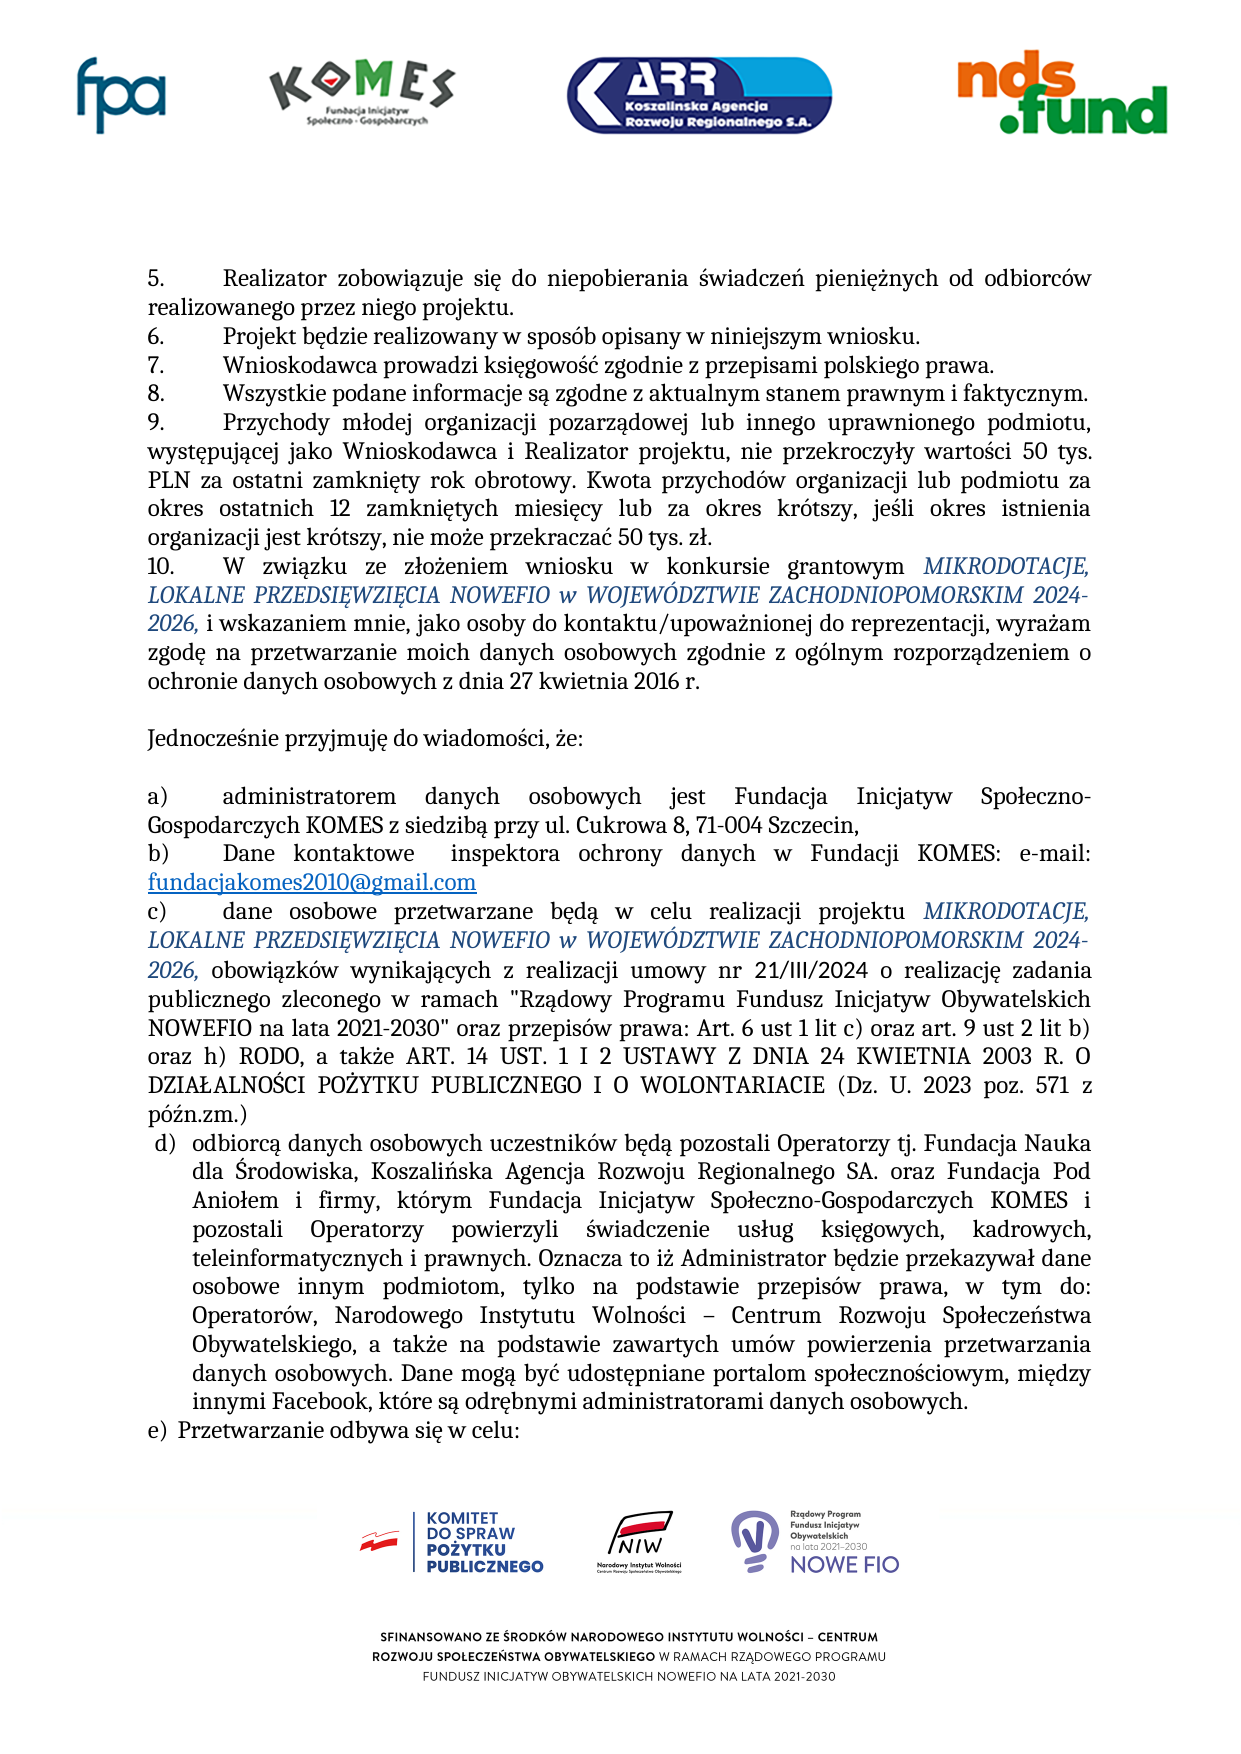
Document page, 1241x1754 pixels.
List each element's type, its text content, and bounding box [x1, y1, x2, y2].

text Jednocześnie przyjmuję do wiadomości, że: [147, 724, 1092, 753]
list Realizator zobowiązuje się do niepobierania świadczeń pieniężnych od odbiorców realizowanego przez niego projektu. [147, 264, 1092, 322]
list administratorem danych osobowych jest Fundacja Inicjatyw Społeczno-Gospodarczych KOMES z siedzibą przy ul. Cukrowa 8, 71-004 Szczecin, [147, 782, 1092, 839]
list Wszystkie podane informacje są zgodne z aktualnym stanem prawnym i faktycznym. [147, 379, 1092, 408]
list W związku ze złożeniem wniosku w konkursie grantowym MIKRODOTACJE, LOKALNE PRZEDSIĘWZIĘCIA NOWEFIO w WOJEWÓDZTWIE ZACHODNIOPOMORSKIM 2024-2026, i wskazaniem mnie, jako osoby do kontaktu/upoważnionej do reprezentacji, wyrażam zgodę na przetwarzanie moich danych osobowych zgodnie z ogólnym rozporządzeniem o ochronie danych osobowych z dnia 27 kwietnia 2016 r. [147, 552, 1092, 696]
list odbiorcą danych osobowych uczestników będą pozostali Operatorzy tj. Fundacja Nauka dla Środowiska, Koszalińska Agencja Rozwoju Regionalnego SA. oraz Fundacja Pod Aniołem i firmy, którym Fundacja Inicjatyw Społeczno-Gospodarczych KOMES i pozostali Operatorzy powierzyli świadczenie usług księgowych, kadrowych, teleinformatycznych i prawnych. Oznacza to iż Administrator będzie przekazywał dane osobowe innym podmiotom, tylko na podstawie przepisów prawa, w tym do: Operatorów, Narodowego Instytutu Wolności – Centrum Rozwoju Społeczeństwa Obywatelskiego, a także na podstawie zawartych umów powierzenia przetwarzania danych osobowych. Dane mogą być udostępniane portalom społecznościowym, między innymi Facebook, które są odrębnymi administratorami danych osobowych. [154, 1128, 1092, 1416]
list Wnioskodawca prowadzi księgowość zgodnie z przepisami polskiego prawa. [147, 351, 1092, 379]
list dane osobowe przetwarzane będą w celu realizacji projektu MIKRODOTACJE, LOKALNE PRZEDSIĘWZIĘCIA NOWEFIO w WOJEWÓDZTWIE ZACHODNIOPOMORSKIM 2024-2026, obowiązków wynikających z realizacji umowy nr 21/III/2024 o realizację zadania publicznego zleconego w ramach "Rządowy Programu Fundusz Inicjatyw Obywatelskich NOWEFIO na lata 2021-2030" oraz przepisów prawa: Art. 6 ust 1 lit c) oraz art. 9 ust 2 lit b) oraz h) RODO, a także ART. 14 UST. 1 I 2 USTAWY Z DNIA 24 KWIETNIA 2003 R. O DZIAŁALNOŚCI POŻYTKU PUBLICZNEGO I O WOLONTARIACIE (Dz. U. 2023 poz. 571 z późn.zm.) [147, 897, 1092, 1128]
list Przychody młodej organizacji pozarządowej lub innego uprawnionego podmiotu, występującej jako Wnioskodawca i Realizator projektu, nie przekroczyły wartości 50 tys. PLN za ostatni zamknięty rok obrotowy. Kwota przychodów organizacji lub podmiotu za okres ostatnich 12 zamkniętych miesięcy lub za okres krótszy, jeśli okres istnienia organizacji jest krótszy, nie może przekraczać 50 tys. zł. [147, 408, 1092, 552]
list Projekt będzie realizowany w sposób opisany w niniejszym wniosku. [147, 322, 1092, 351]
picture [1, 0, 1241, 1723]
list Przetwarzanie odbywa się w celu: [148, 1416, 1092, 1445]
list Dane kontaktowe inspektora ochrony danych w Fundacji KOMES: e-mail: fundacjakomes2010@gmail.com [147, 839, 1092, 897]
